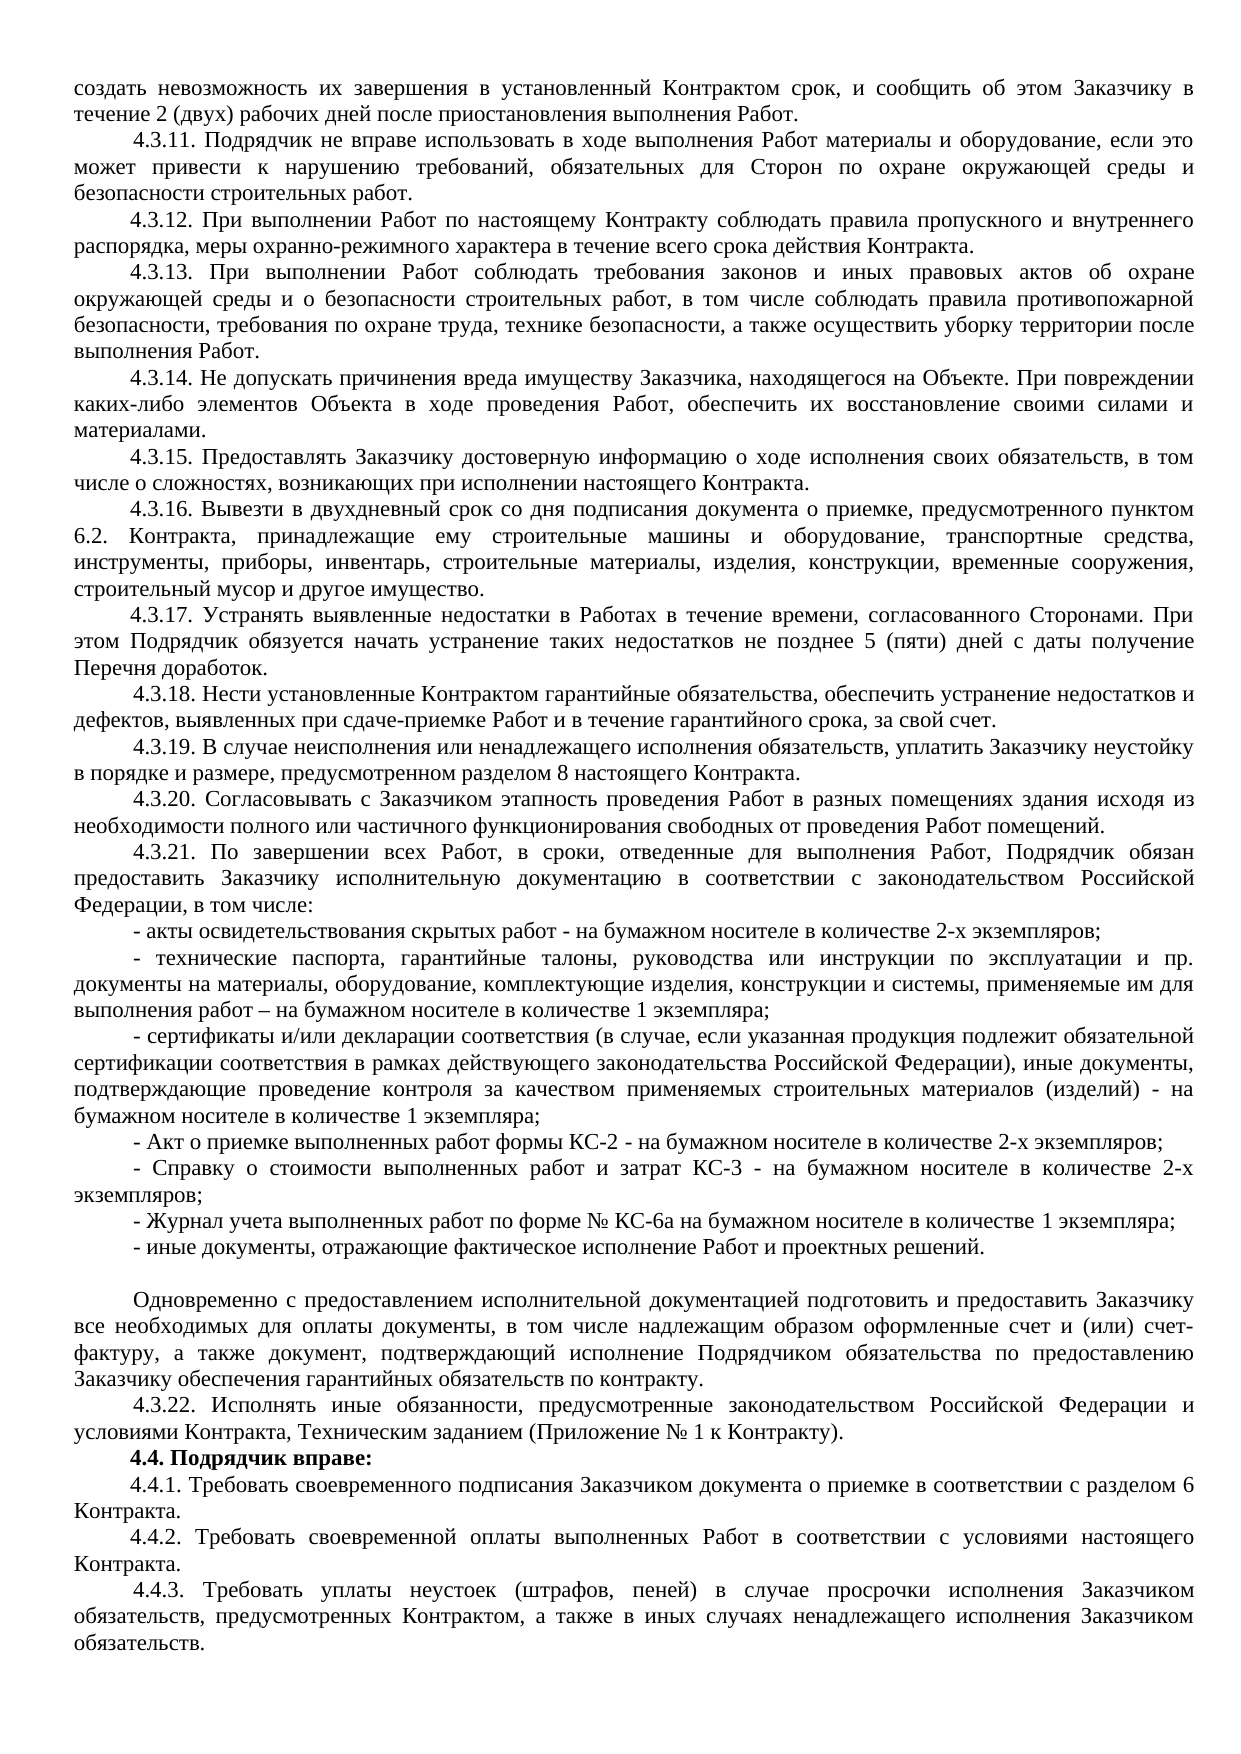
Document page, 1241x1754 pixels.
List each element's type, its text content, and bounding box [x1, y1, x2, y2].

text 4.4. Подрядчик вправе: [74, 1444, 1196, 1471]
text - Акт о приемке выполненных работ формы КС-2 - на бумажном носителе в количестве 2-х экземпляров; [74, 1128, 1196, 1154]
text - Журнал учета выполненных работ по форме № КС-6а на бумажном носителе в количестве 1 экземпляра; [74, 1207, 1041, 1233]
text - сертификаты и/или декларации соответствия (в случае, если указанная продукция подлежит обязательной сертификации соответствия в рамках действующего законодательства Российской Федерации), иные документы, подтверждающие проведение контроля за качеством применяемых строительных материалов (изделий) - на бумажном носителе в количестве 1 экземпляра; [74, 1023, 1196, 1128]
text 4.3.14. Не допускать причинения вреда имуществу Заказчика, находящегося на Объекте. При повреждении каких-либо элементов Объекта в ходе проведения Работ, обеспечить их восстановление своими силами и материалами. [74, 364, 1196, 443]
text 4.3.20. Согласовывать с Заказчиком этапность проведения Работ в разных помещениях здания исходя из необходимости полного или частичного функционирования свободных от проведения Работ помещений. [74, 785, 1196, 838]
text 4.4.3. Требовать уплаты неустоек (штрафов, пеней) в случае просрочки исполнения Заказчиком обязательств, предусмотренных Контрактом, а также в иных случаях ненадлежащего исполнения Заказчиком обязательств. [74, 1576, 1196, 1655]
text 4.3.18. Нести установленные Контрактом гарантийные обязательства, обеспечить устранение недостатков и дефектов, выявленных при сдаче-приемке Работ и в течение гарантийного срока, за свой счет. [74, 680, 1196, 733]
text 4.4.1. Требовать своевременного подписания Заказчиком документа о приемке в соответствии с разделом 6 Контракта. [74, 1471, 1196, 1523]
text 4.4.2. Требовать своевременной оплаты выполненных Работ в соответствии с условиями настоящего Контракта. [74, 1523, 1196, 1576]
text Одновременно с предоставлением исполнительной документацией подготовить и предоставить Заказчику все необходимых для оплаты документы, в том числе надлежащим образом оформленные счет и (или) счет-фактуру, а также документ, подтверждающий исполнение Подрядчиком обязательства по предоставлению Заказчику обеспечения гарантийных обязательств по контракту. [74, 1286, 1196, 1392]
text 4.3.21. По завершении всех Работ, в сроки, отведенные для выполнения Работ, Подрядчик обязан предоставить Заказчику исполнительную документацию в соответствии с законодательством Российской Федерации, в том числе: [74, 838, 1196, 917]
text - акты освидетельствования скрытых работ - на бумажном носителе в количестве 2-х экземпляров; [74, 917, 1196, 943]
text 4.3.19. В случае неисполнения или ненадлежащего исполнения обязательств, уплатить Заказчику неустойку в порядке и размере, предусмотренном разделом 8 настоящего Контракта. [74, 733, 1196, 785]
text 4.3.15. Предоставлять Заказчику достоверную информацию о ходе исполнения своих обязательств, в том числе о сложностях, возникающих при исполнении настоящего Контракта. [74, 443, 1196, 496]
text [74, 74, 1196, 127]
text 4.3.13. При выполнении Работ соблюдать требования законов и иных правовых актов об охране окружающей среды и о безопасности строительных работ, в том числе соблюдать правила противопожарной безопасности, требования по охране труда, технике безопасности, а также осуществить уборку территории после выполнения Работ. [74, 258, 1196, 364]
text 4.3.12. При выполнении Работ по настоящему Контракту соблюдать правила пропускного и внутреннего распорядка, меры охранно-режимного характера в течение всего срока действия Контракта. [74, 206, 1196, 258]
text 4.3.17. Устранять выявленные недостатки в Работах в течение времени, согласованного Сторонами. При этом Подрядчик обязуется начать устранение таких недостатков не позднее 5 (пяти) дней с даты получение Перечня доработок. [74, 601, 1196, 680]
text 4.3.11. Подрядчик не вправе использовать в ходе выполнения Работ материалы и оборудование, если это может привести к нарушению требований, обязательных для Сторон по охране окружающей среды и безопасности строительных работ. [74, 127, 1196, 206]
text - Справку о стоимости выполненных работ и затрат КС-3 - на бумажном носителе в количестве 2-х экземпляров; [74, 1154, 1196, 1207]
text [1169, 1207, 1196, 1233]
text 4.3.22. Исполнять иные обязанности, предусмотренные законодательством Российской Федерации и условиями Контракта, Техническим заданием (Приложение № 1 к Контракту). [74, 1392, 1196, 1444]
text - иные документы, отражающие фактическое исполнение Работ и проектных решений. [74, 1233, 1196, 1260]
text 4.3.16. Вывезти в двухдневный срок со дня подписания документа о приемке, предусмотренного пунктом 6.2. Контракта, принадлежащие ему строительные машины и оборудование, транспортные средства, инструменты, приборы, инвентарь, строительные материалы, изделия, конструкции, временные сооружения, строительный мусор и другое имущество. [74, 496, 1196, 601]
text - технические паспорта, гарантийные талоны, руководства или инструкции по эксплуатации и пр. документы на материалы, оборудование, комплектующие изделия, конструкции и системы, применяемые им для выполнения работ – на бумажном носителе в количестве 1 экземпляра; [74, 943, 1196, 1023]
